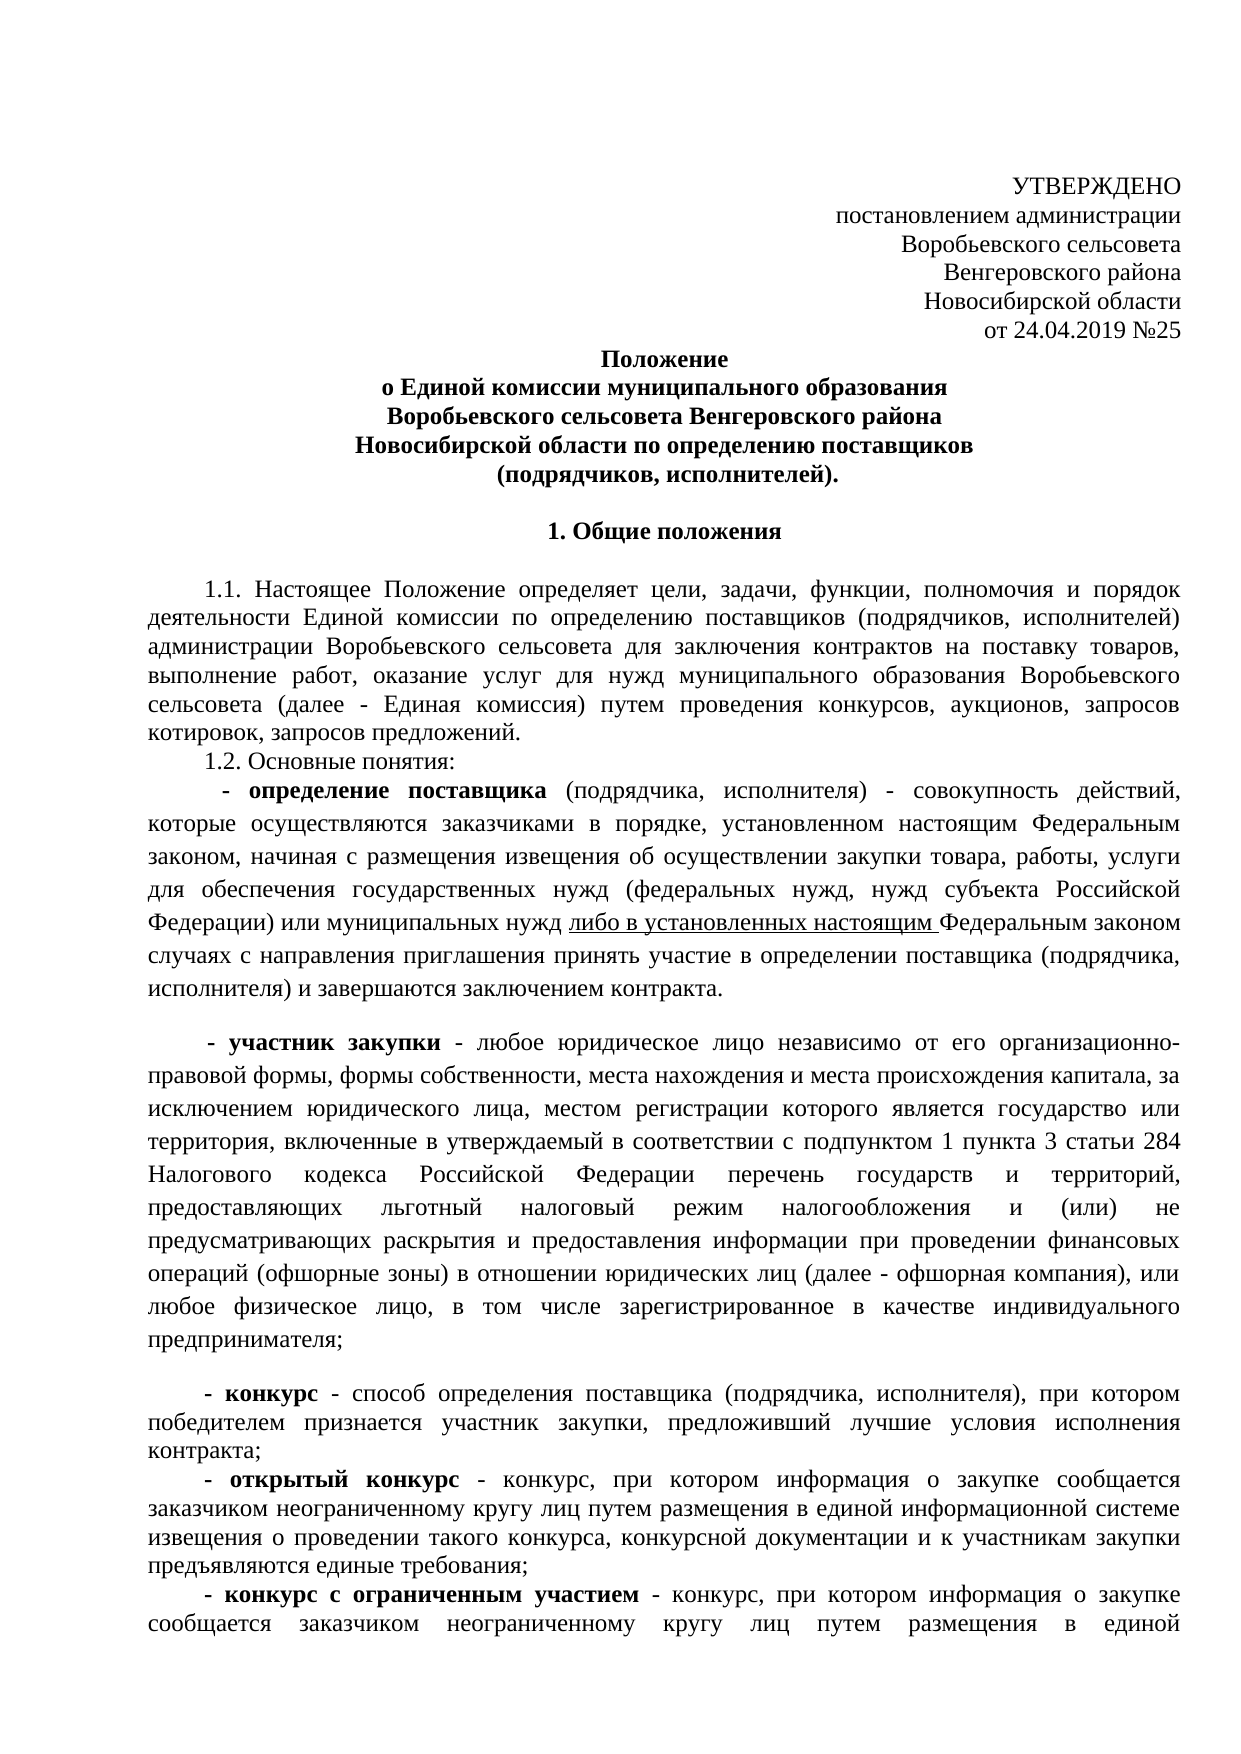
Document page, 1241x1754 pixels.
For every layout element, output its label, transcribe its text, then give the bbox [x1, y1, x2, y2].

text от 24.04.2019 №25 [148, 315, 1181, 344]
text - определение поставщика (подрядчика, исполнителя) - совокупность действий, которые осуществляются заказчиками в порядке, установленном настоящим Федеральным законом, начиная с размещения извещения об осуществлении закупки товара, работы, услуги для обеспечения государственных нужд (федеральных нужд, нужд субъекта Российской Федерации) или муниципальных нужд либо в установленных настоящим Федеральным законом случаях с направления приглашения принять участие в определении поставщика (подрядчика, исполнителя) и завершаются заключением контракта. [148, 775, 1181, 1002]
text - участник закупки - любое юридическое лицо независимо от его организационно-правовой формы, формы собственности, места нахождения и места происхождения капитала, за исключением юридического лица, местом регистрации которого является государство или территория, включенные в утверждаемый в соответствии с подпунктом 1 пункта 3 статьи 284 Налогового кодекса Российской Федерации перечень государств и территорий, предоставляющих льготный налоговый режим налогообложения и (или) не предусматривающих раскрытия и предоставления информации при проведении финансовых операций (офшорные зоны) в отношении юридических лиц (далее - офшорная компания), или любое физическое лицо, в том числе зарегистрированное в качестве индивидуального предпринимателя; [148, 1027, 1181, 1353]
text 1.2. Основные понятия: [148, 746, 1181, 775]
text Новосибирской области по определению поставщиков [148, 430, 1181, 459]
text 1.1. Настоящее Положение определяет цели, задачи, функции, полномочия и порядок деятельности Единой комиссии по определению поставщиков (подрядчиков, исполнителей) администрации Воробьевского сельсовета для заключения контрактов на поставку товаров, выполнение работ, оказание услуг для нужд муниципального образования Воробьевского сельсовета (далее - Единая комиссия) путем проведения конкурсов, аукционов, запросов котировок, запросов предложений. [148, 574, 1181, 746]
text 1. Общие положения [148, 516, 1181, 545]
text Новосибирской области [148, 286, 1181, 315]
text о Единой комиссии муниципального образования [148, 372, 1181, 401]
text Воробьевского сельсовета [148, 229, 1181, 257]
text - открытый конкурс - конкурс, при котором информация о закупке сообщается заказчиком неограниченному кругу лиц путем размещения в единой информационной системе извещения о проведении такого конкурса, конкурсной документации и к участникам закупки предъявляются единые требования; [148, 1464, 1181, 1579]
text УТВЕРЖДЕНО [148, 171, 1181, 200]
text Воробьевского сельсовета Венгеровского района [148, 401, 1181, 430]
text (подрядчиков, исполнителей). [148, 459, 1181, 487]
text постановлением администрации [148, 200, 1181, 229]
text Положение [148, 344, 1181, 372]
text Венгеровского района [148, 257, 1181, 286]
text - конкурс - способ определения поставщика (подрядчика, исполнителя), при котором победителем признается участник закупки, предложивший лучшие условия исполнения контракта; [148, 1378, 1181, 1464]
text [148, 1579, 1181, 1637]
